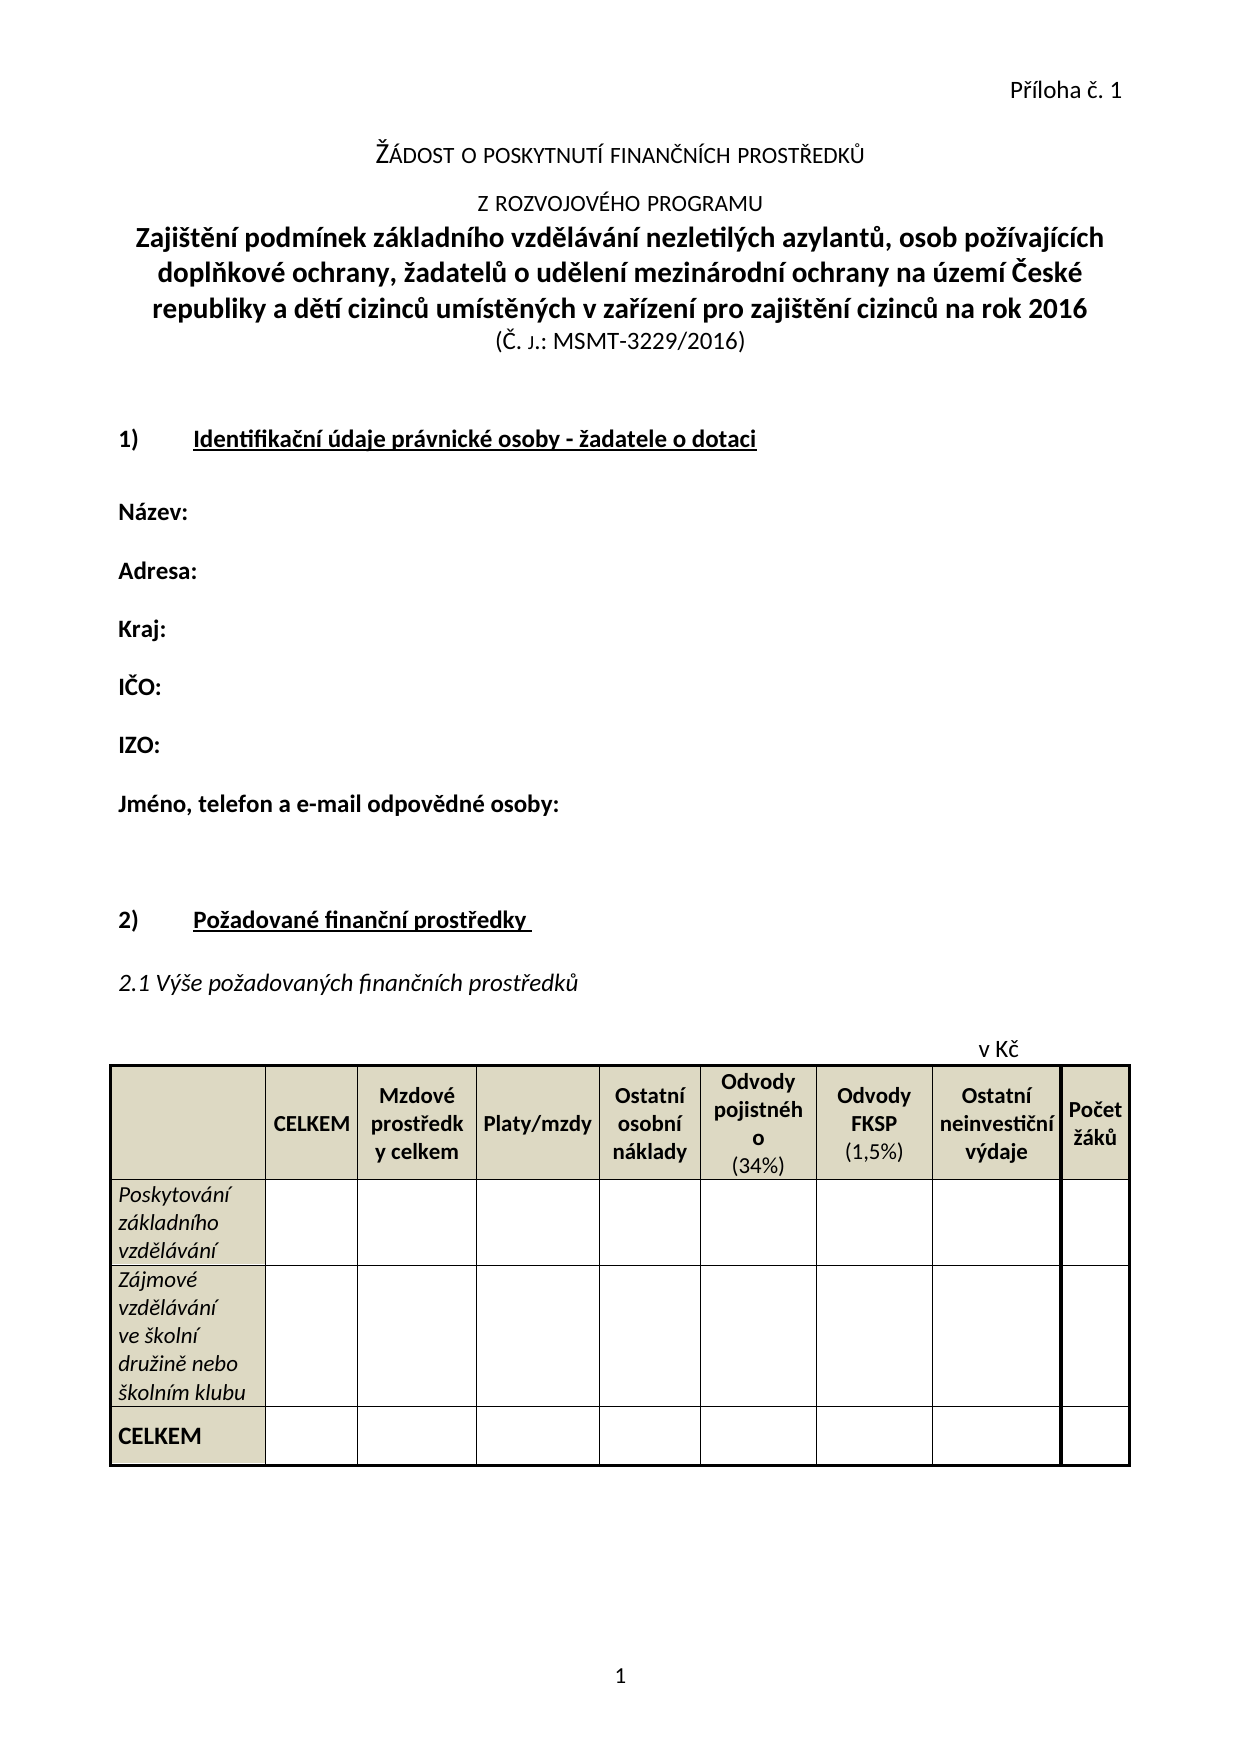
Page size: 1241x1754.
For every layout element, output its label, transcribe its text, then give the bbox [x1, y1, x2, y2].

table_header Ostatní osobní náklady [600, 1067, 700, 1179]
text Kraj: [118, 613, 1122, 643]
table_cell Poskytování základního vzdělávání [112, 1180, 265, 1264]
table_header CELKEM [266, 1067, 357, 1179]
table_header Počet žáků [1063, 1067, 1128, 1179]
text IZO: [118, 729, 1122, 760]
text Jméno, telefon a e-mail odpovědné osoby: [118, 788, 1122, 818]
table_cell [266, 1180, 357, 1264]
table_cell [933, 1180, 1059, 1264]
table_cell [933, 1407, 1059, 1463]
table_cell [1063, 1266, 1128, 1406]
table_cell CELKEM [112, 1407, 265, 1463]
table_cell [358, 1407, 476, 1463]
table_header Platy/mzdy [477, 1067, 599, 1179]
list Výše požadovaných finančních prostředků [118, 967, 1122, 998]
table_header Mzdové prostředky celkem [358, 1067, 476, 1179]
table_cell [266, 1407, 357, 1463]
text (Č. j.: MSMT-3229/2016) [118, 326, 1122, 356]
table_cell [600, 1180, 700, 1264]
text Žádost o poskytnutí finančních prostředků [118, 135, 1122, 171]
table_cell [701, 1266, 816, 1406]
table_cell [477, 1180, 599, 1264]
table_cell [817, 1266, 932, 1406]
table_cell [477, 1266, 599, 1406]
text Adresa: [118, 555, 1122, 585]
text Zajištění podmínek základního vzdělávání nezletilých azylantů, osob požívajících doplňkové ochrany, žadatelů o udělení mezinárodní ochrany na území České republiky a dětí cizinců umístěných v zařízení pro zajištění cizinců na rok 2016 [118, 219, 1122, 326]
table_cell [701, 1180, 816, 1264]
list Požadované finanční prostředky [118, 904, 1122, 935]
table_cell [358, 1266, 476, 1406]
text Příloha č. 1 [118, 74, 1122, 104]
table_cell [933, 1266, 1059, 1406]
table_cell [358, 1180, 476, 1264]
table_cell [1063, 1180, 1128, 1264]
table_cell [477, 1407, 599, 1463]
table_cell Zájmové vzdělávání ve školní družině nebo školním klubu [112, 1266, 265, 1406]
table_cell [817, 1407, 932, 1463]
table_header [112, 1067, 265, 1179]
table_cell [600, 1266, 700, 1406]
table_cell [1063, 1407, 1128, 1463]
table_header Ostatní neinvestiční výdaje [933, 1067, 1059, 1179]
table_cell [266, 1266, 357, 1406]
table_header Odvody FKSP (1,5%) [817, 1067, 932, 1179]
table_cell [701, 1407, 816, 1463]
text z rozvojového programu [118, 183, 1122, 219]
text v Kč [929, 1034, 1019, 1064]
table_cell [600, 1407, 700, 1463]
list Identifikační údaje právnické osoby - žadatele o dotaci [118, 423, 1122, 453]
text IČO: [118, 671, 1122, 702]
text Název: [118, 497, 1122, 527]
table_cell [817, 1180, 932, 1264]
table_header Odvody pojistného (34%) [701, 1067, 816, 1179]
